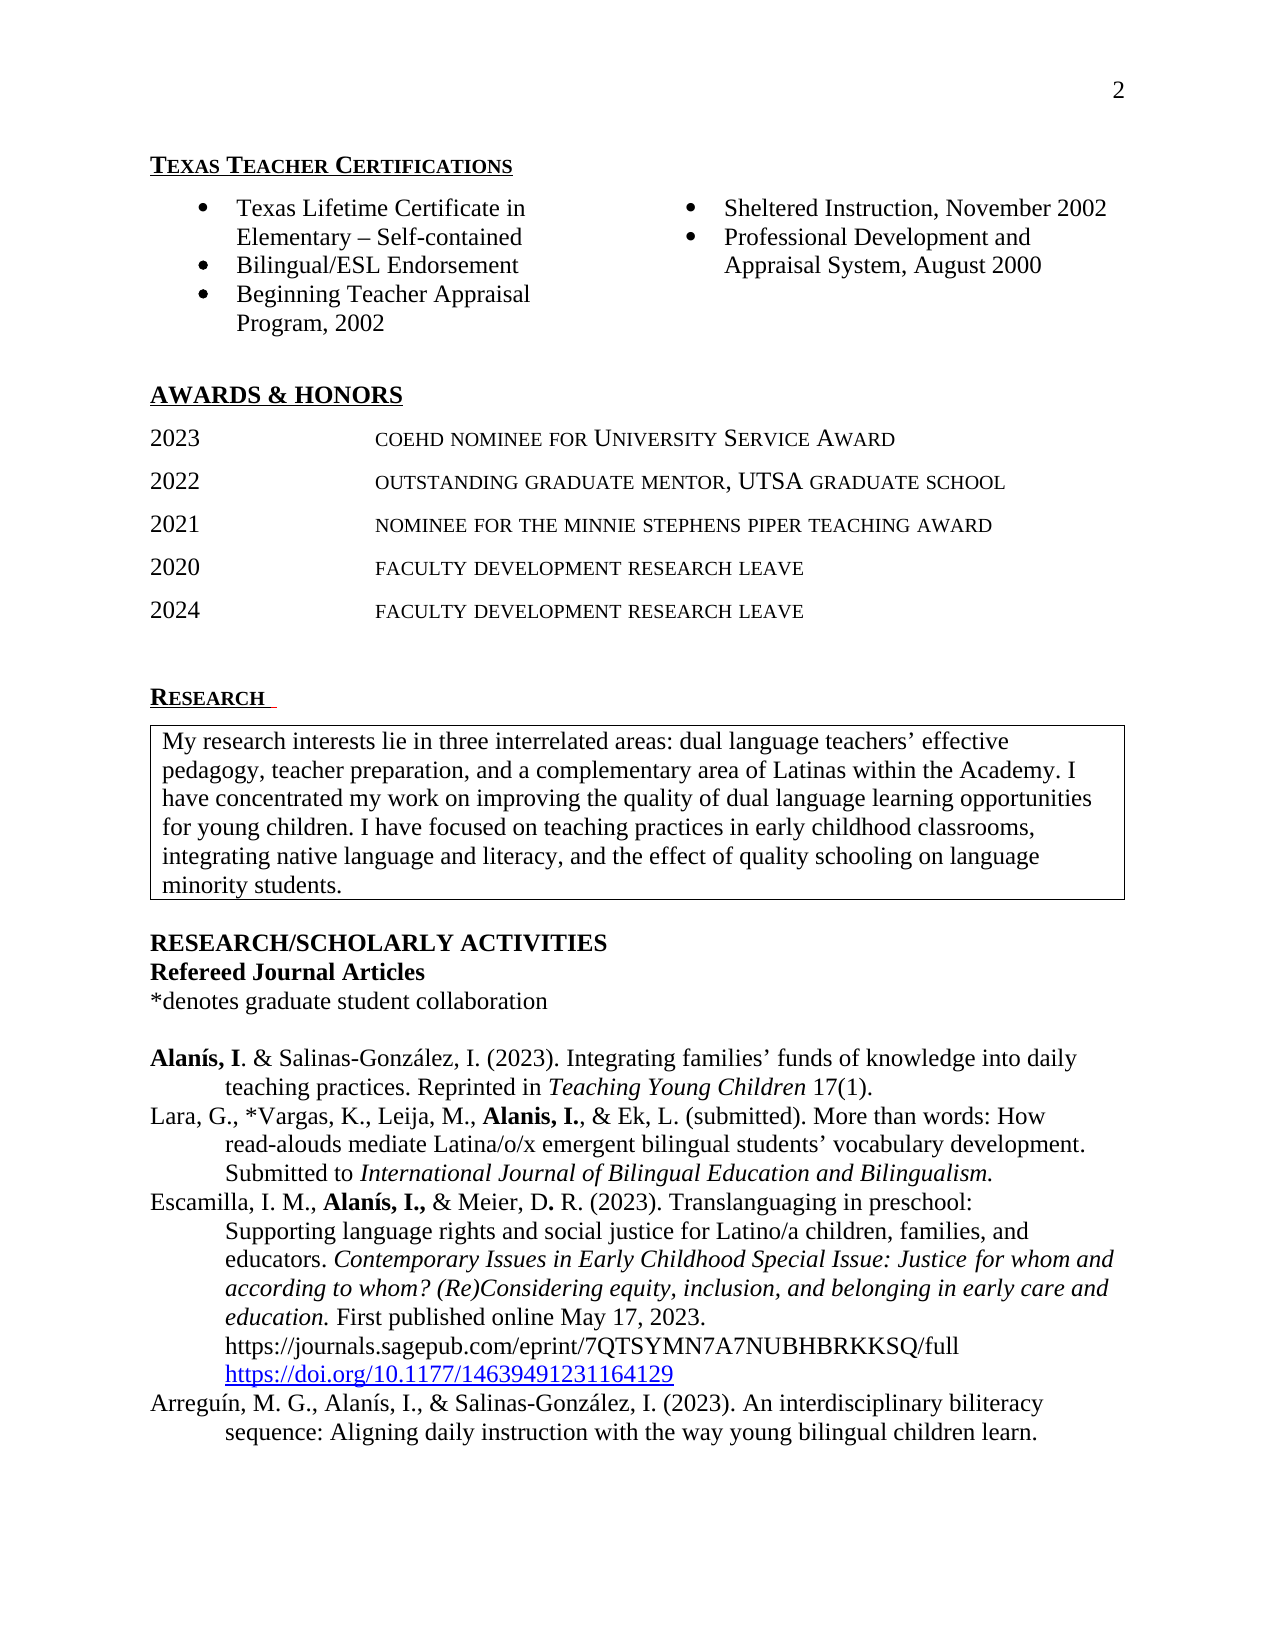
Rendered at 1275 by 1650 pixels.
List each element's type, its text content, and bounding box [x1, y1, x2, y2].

text AWARDS & HONORS [150, 380, 1125, 409]
text *denotes graduate student collaboration [150, 986, 1125, 1014]
text 2020 faculty development research leave [150, 552, 1125, 581]
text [150, 1388, 1125, 1446]
text 2021 nominee for the minnie stephens piper teaching award [150, 509, 1125, 538]
text 2022 outstanding graduate mentor, UTSA graduate school [150, 466, 1125, 495]
text Alanís, I. & Salinas-González, I. (2023). Integrating families’ funds of knowledge into daily teaching practices. Reprinted in Teaching Young Children 17(1). [150, 1043, 1125, 1101]
text Research [150, 682, 1125, 711]
text Escamilla, I. M., Alanís, I., & Meier, D. R. (2023). Translanguaging in preschool: Supporting language rights and social justice for Latino/a children, families, and educators. Contemporary Issues in Early Childhood Special Issue: Justice for whom and according to whom? (Re)Considering equity, inclusion, and belonging in early care and education. First published online May 17, 2023. https://journals.sagepub.com/eprint/7QTSYMN7A7NUBHBRKKSQ/full https://doi.org/10.1177/14639491231164129 [150, 1187, 1125, 1388]
subtitle RESEARCH/SCHOLARLY ACTIVITIES [150, 928, 1125, 957]
text Refereed Journal Articles [150, 957, 1125, 986]
text 2024 faculty development research leave [150, 596, 1125, 624]
table_header Sheltered Instruction, November 2002 Professional Development and Appraisal System, August 2000 [638, 193, 1125, 337]
text 2023 coehd nominee for University Service Award [150, 423, 1125, 452]
text Lara, G., *Vargas, K., Leija, M., Alanis, I., & Ek, L. (submitted). More than words: How read-alouds mediate Latina/o/x emergent bilingual students’ vocabulary development. Submitted to International Journal of Bilingual Education and Bilingualism. [150, 1101, 1125, 1187]
table_header Texas Lifetime Certificate in Elementary – Self-contained Bilingual/ESL Endorsement Beginning Teacher Appraisal Program, 2002 [150, 193, 638, 337]
table_header My research interests lie in three interrelated areas: dual language teachers’ effective pedagogy, teacher preparation, and a complementary area of Latinas within the Academy. I have concentrated my work on improving the quality of dual language learning opportunities for young children. I have focused on teaching practices in early childhood classrooms, integrating native language and literacy, and the effect of quality schooling on language minority students. [151, 726, 1124, 898]
text Texas Teacher Certifications [150, 150, 1125, 179]
